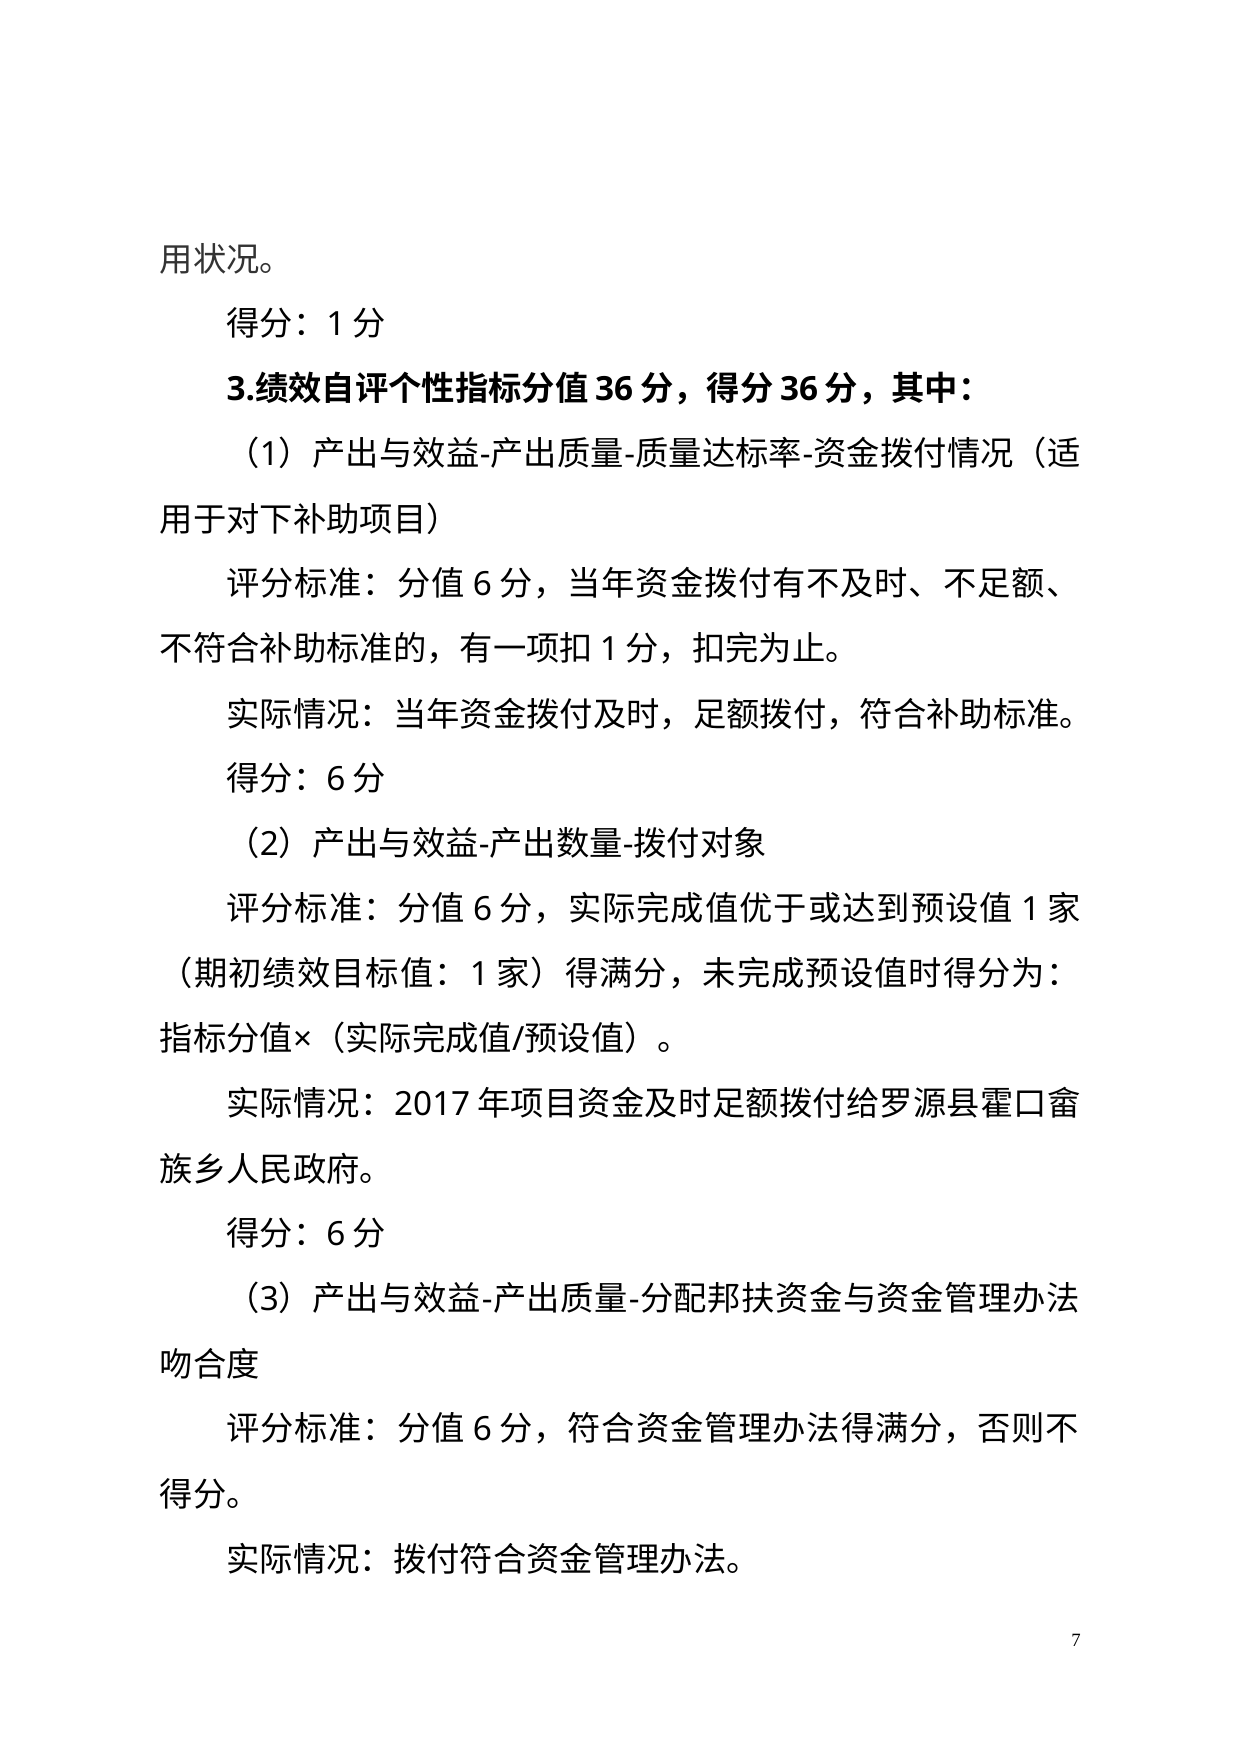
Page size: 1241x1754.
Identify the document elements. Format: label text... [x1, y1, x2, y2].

text 实际情况：2017年项目资金及时足额拨付给罗源县霍口畲族乡人民政府。 [159, 1069, 1081, 1199]
list 产出与效益-产出质量-分配邦扶资金与资金管理办法吻合度 [159, 1264, 1081, 1394]
list 评分标准：分值6分，符合资金管理办法得满分，否则不得分。 [159, 1394, 1081, 1524]
text 实际情况：当年资金拨付及时，足额拨付，符合补助标准。 [159, 679, 1081, 744]
text 评分标准：分值6分，当年资金拨付有不及时、不足额、不符合补助标准的，有一项扣1分，扣完为止。 [159, 549, 1081, 679]
list 得分：1分 [159, 289, 1081, 354]
text （1）产出与效益-产出质量-质量达标率-资金拨付情况（适用于对下补助项目） [159, 419, 1081, 549]
text 3.绩效自评个性指标分值36分，得分36分，其中： [159, 354, 1081, 419]
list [159, 224, 1081, 289]
text 得分：6分 [159, 744, 1081, 809]
list 产出与效益-产出数量-拨付对象 [159, 809, 1081, 874]
text 得分：6分 [159, 1199, 1081, 1264]
list 评分标准：分值6分，实际完成值优于或达到预设值1家（期初绩效目标值：1家）得满分，未完成预设值时得分为：指标分值×（实际完成值/预设值）。 [159, 874, 1081, 1069]
text 实际情况：拨付符合资金管理办法。 [159, 1524, 1081, 1589]
